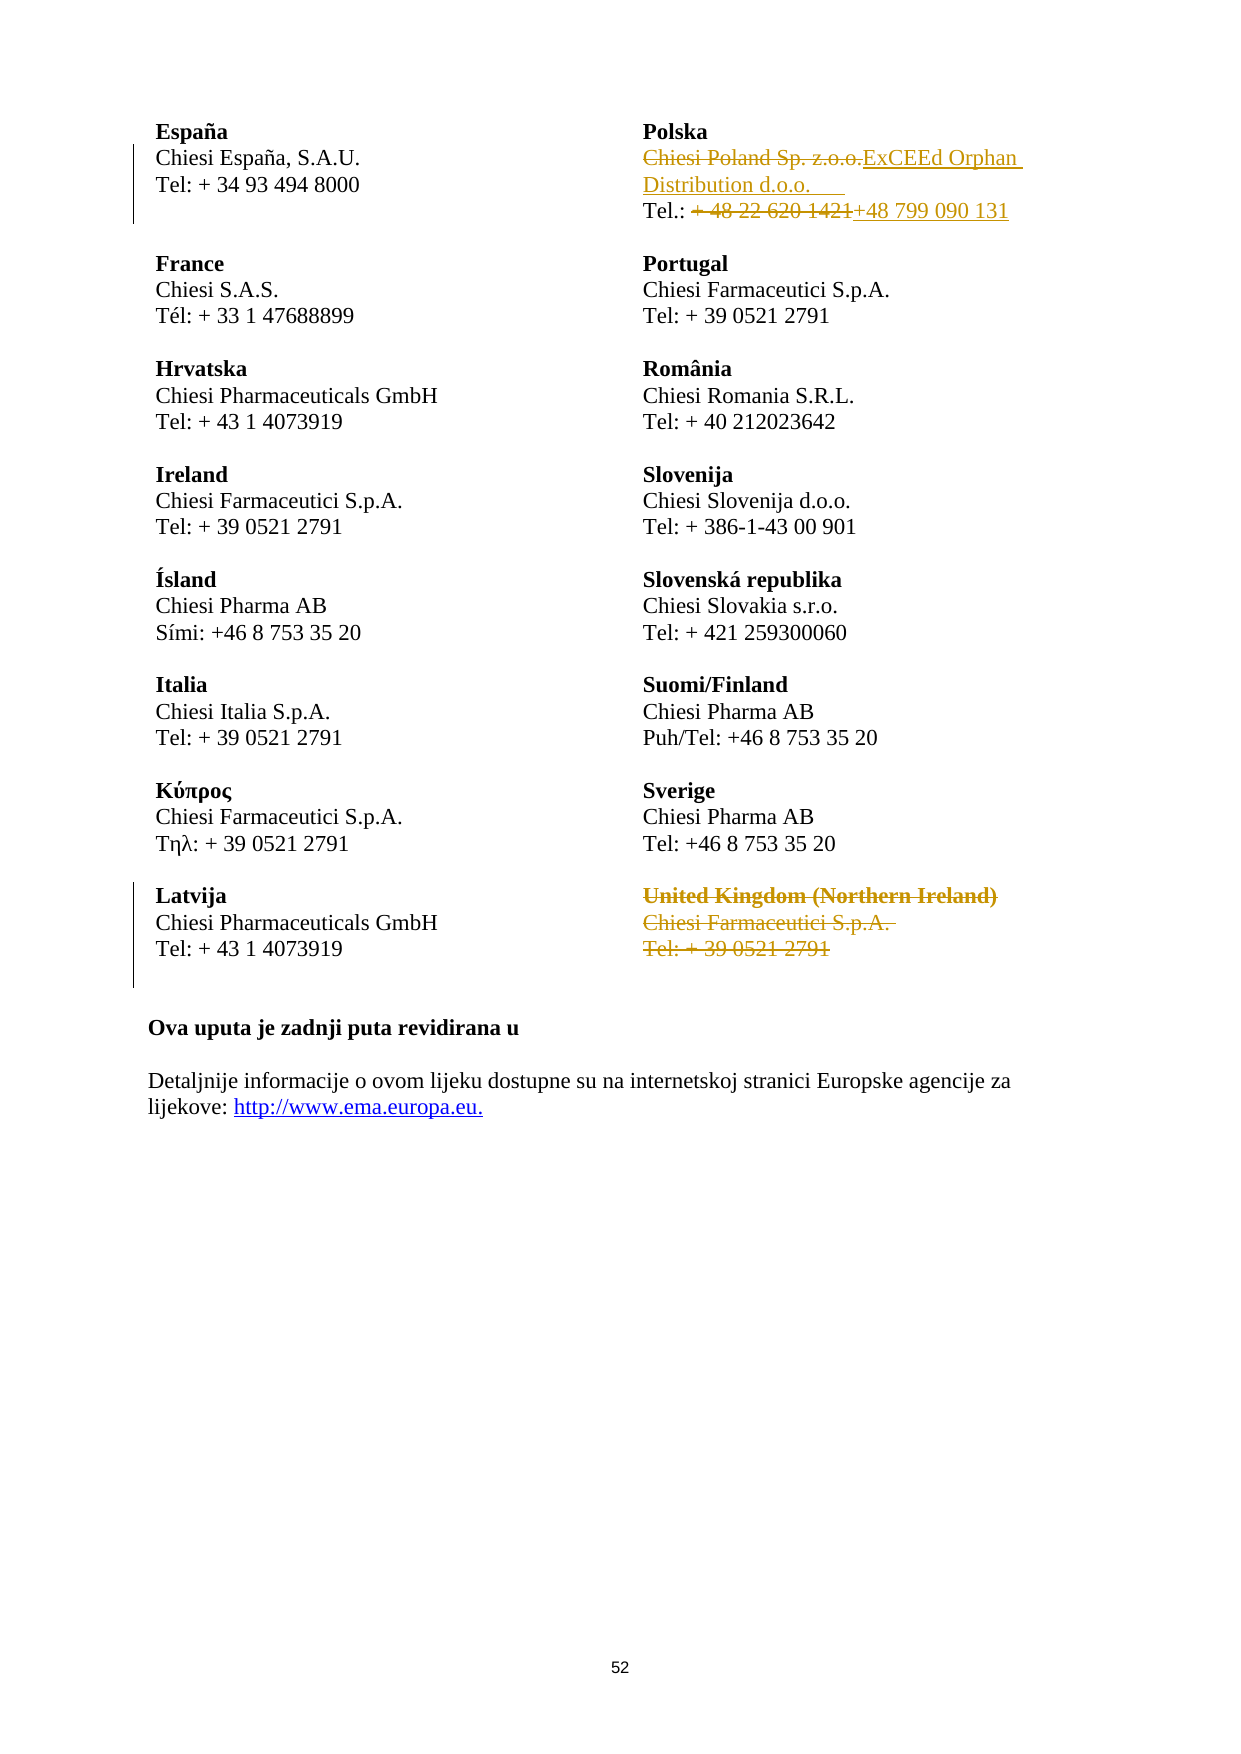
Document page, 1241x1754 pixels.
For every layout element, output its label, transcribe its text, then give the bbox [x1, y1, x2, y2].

text Ova uputa je zadnji puta revidirana u [148, 1014, 1092, 1041]
table_cell Slovenská republika Chiesi Slovakia s.r.o. Tel: + 421 259300060 [631, 566, 1119, 672]
table_cell Κύπρος Chiesi Farmaceutici S.p.A. Τηλ: + 39 0521 2791 [144, 777, 631, 882]
table_cell Portugal Chiesi Farmaceutici S.p.A. Tel: + 39 0521 2791 [631, 250, 1119, 355]
table_cell Sverige Chiesi Pharma AB Tel: +46 8 753 35 20 [631, 777, 1119, 882]
table_cell Ísland Chiesi Pharma AB Sími: +46 8 753 35 20 [144, 566, 631, 672]
table_cell España Chiesi España, S.A.U. Tel: + 34 93 494 8000 [144, 118, 631, 250]
table_cell Polska Tel.: [631, 118, 1119, 250]
table_cell Hrvatska Chiesi Pharmaceuticals GmbH Tel: + 43 1 4073919 [144, 355, 631, 461]
text Detaljnije informacije o ovom lijeku dostupne su na internetskoj stranici Europske agencije za lijekove: http://www.ema.europa.eu. [148, 1067, 1092, 1119]
table_cell Suomi/Finland Chiesi Pharma AB Puh/Tel: +46 8 753 35 20 [631, 672, 1119, 777]
table_cell France Chiesi S.A.S. Tél: + 33 1 47688899 [144, 250, 631, 355]
table_cell Slovenija Chiesi Slovenija d.o.o. Tel: + 386-1-43 00 901 [631, 461, 1119, 566]
table_cell [631, 883, 1119, 988]
table_cell Latvija Chiesi Pharmaceuticals GmbH Tel: + 43 1 4073919 [144, 883, 631, 988]
table_cell Ireland Chiesi Farmaceutici S.p.A. Tel: + 39 0521 2791 [144, 461, 631, 566]
table_cell Italia Chiesi Italia S.p.A. Tel: + 39 0521 2791 [144, 672, 631, 777]
table_cell România Chiesi Romania S.R.L. Tel: + 40 212023642 [631, 355, 1119, 461]
